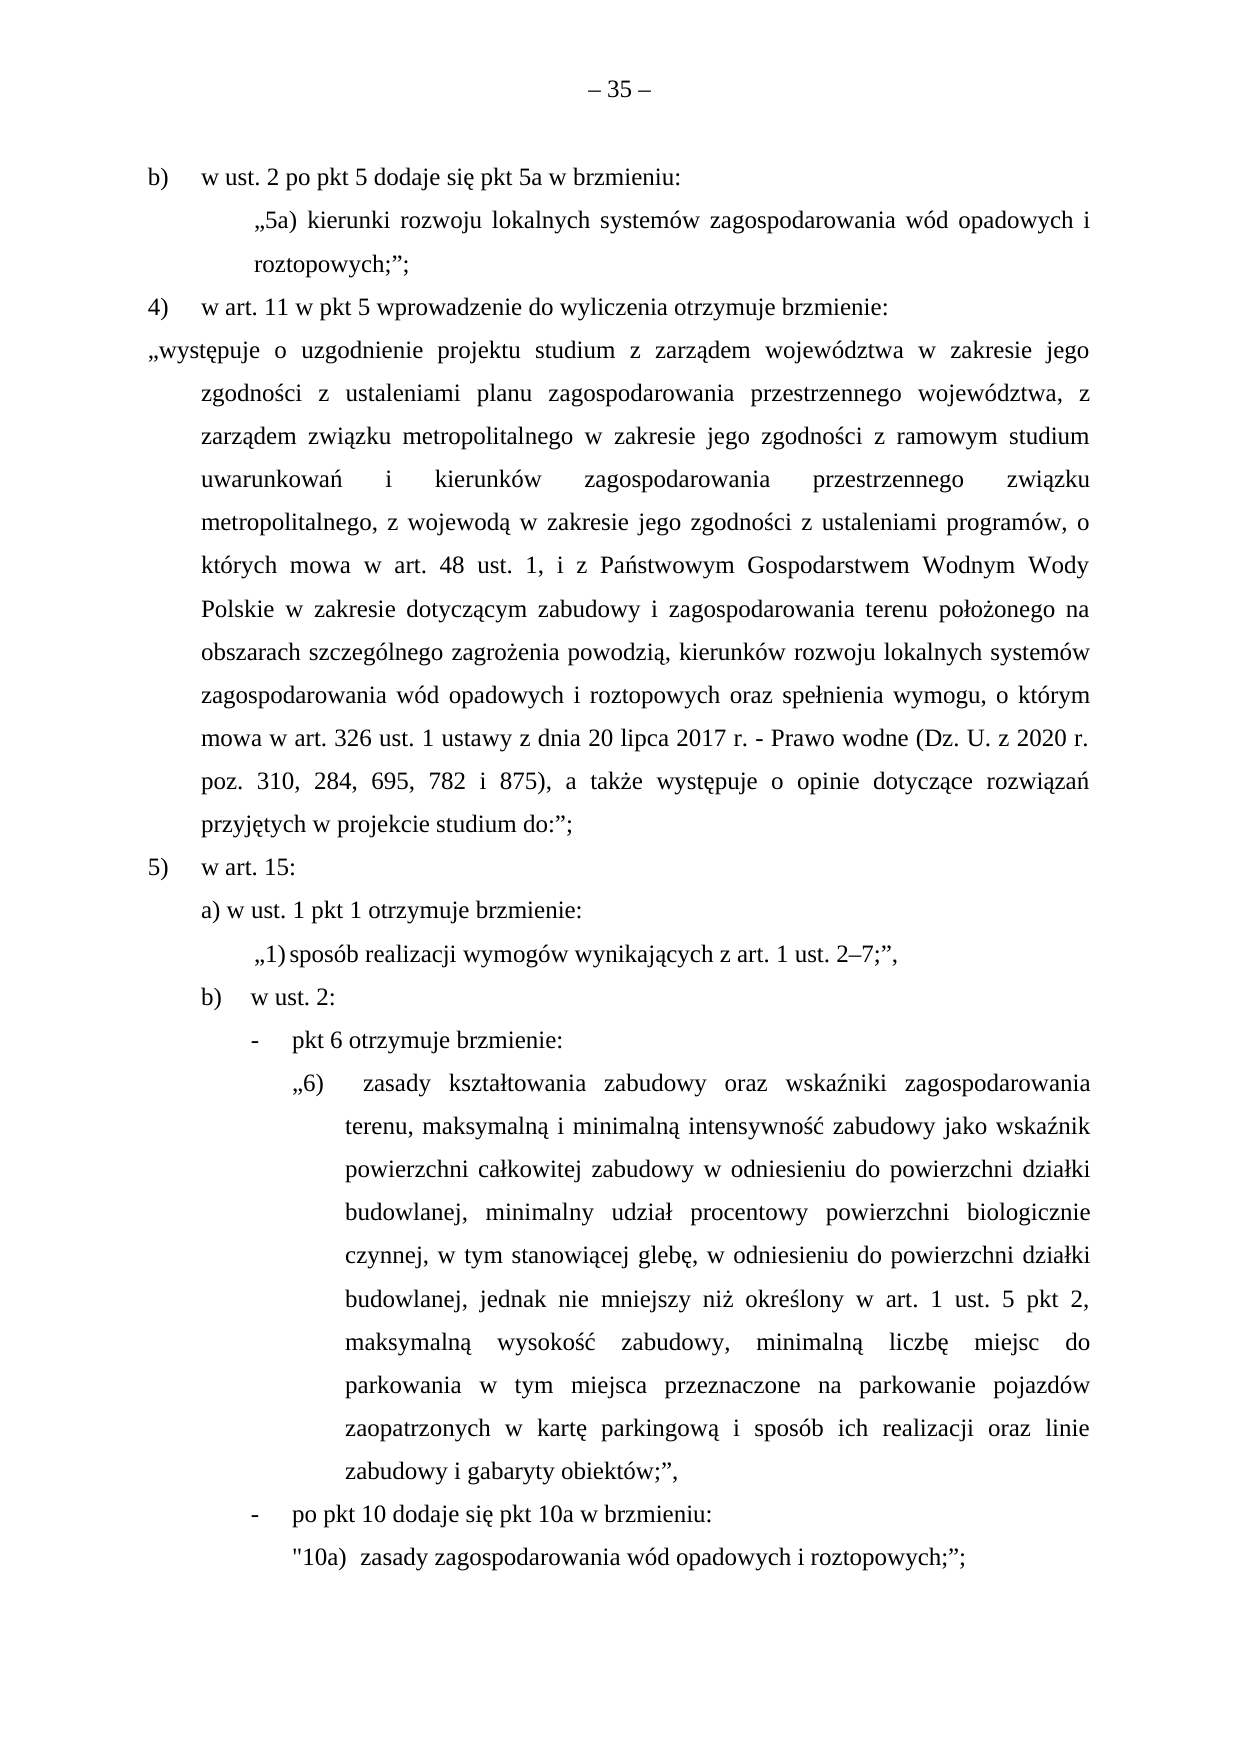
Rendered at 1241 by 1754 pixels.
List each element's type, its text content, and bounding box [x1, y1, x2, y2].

text „5a) kierunki rozwoju lokalnych systemów zagospodarowania wód opadowych i roztopowych;”; [254, 206, 1091, 277]
text "10a) zasady zagospodarowania wód opadowych i roztopowych;”; [292, 1542, 1091, 1571]
text - pkt 6 otrzymuje brzmienie: [251, 1025, 1091, 1054]
text a) w ust. 1 pkt 1 otrzymuje brzmienie: [201, 896, 1091, 924]
text „występuje o uzgodnienie projektu studium z zarządem województwa w zakresie jego zgodności z ustaleniami planu zagospodarowania przestrzennego województwa, z zarządem związku metropolitalnego w zakresie jego zgodności z ramowym studium uwarunkowań i kierunków zagospodarowania przestrzennego związku metropolitalnego, z wojewodą w zakresie jego zgodności z ustaleniami programów, o których mowa w art. 48 ust. 1, i z Państwowym Gospodarstwem Wodnym Wody Polskie w zakresie dotyczącym zabudowy i zagospodarowania terenu położonego na obszarach szczególnego zagrożenia powodzią, kierunków rozwoju lokalnych systemów zagospodarowania wód opadowych i roztopowych oraz spełnienia wymogu, o którym mowa w art. 326 ust. 1 ustawy z dnia 20 lipca 2017 r. - Prawo wodne (Dz. U. z 2020 r. poz. 310, 284, 695, 782 i 875), a także występuje o opinie dotyczące rozwiązań przyjętych w projekcie studium do:”; [148, 335, 1091, 838]
text 5) w art. 15: [148, 852, 1091, 881]
text 4) w art. 11 w pkt 5 wprowadzenie do wyliczenia otrzymuje brzmienie: [148, 292, 1091, 321]
text b) w ust. 2 po pkt 5 dodaje się pkt 5a w brzmieniu: [148, 162, 1091, 191]
text „1) sposób realizacji wymogów wynikających z art. 1 ust. 2–7;”, [254, 939, 1091, 967]
text „6) zasady kształtowania zabudowy oraz wskaźniki zagospodarowania terenu, maksymalną i minimalną intensywność zabudowy jako wskaźnik powierzchni całkowitej zabudowy w odniesieniu do powierzchni działki budowlanej, minimalny udział procentowy powierzchni biologicznie czynnej, w tym stanowiącej glebę, w odniesieniu do powierzchni działki budowlanej, jednak nie mniejszy niż określony w art. 1 ust. 5 pkt 2, maksymalną wysokość zabudowy, minimalną liczbę miejsc do parkowania w tym miejsca przeznaczone na parkowanie pojazdów zaopatrzonych w kartę parkingową i sposób ich realizacji oraz linie zabudowy i gabaryty obiektów;”, [292, 1068, 1091, 1485]
text b) w ust. 2: [201, 982, 1091, 1011]
text - po pkt 10 dodaje się pkt 10a w brzmieniu: [251, 1499, 1091, 1528]
